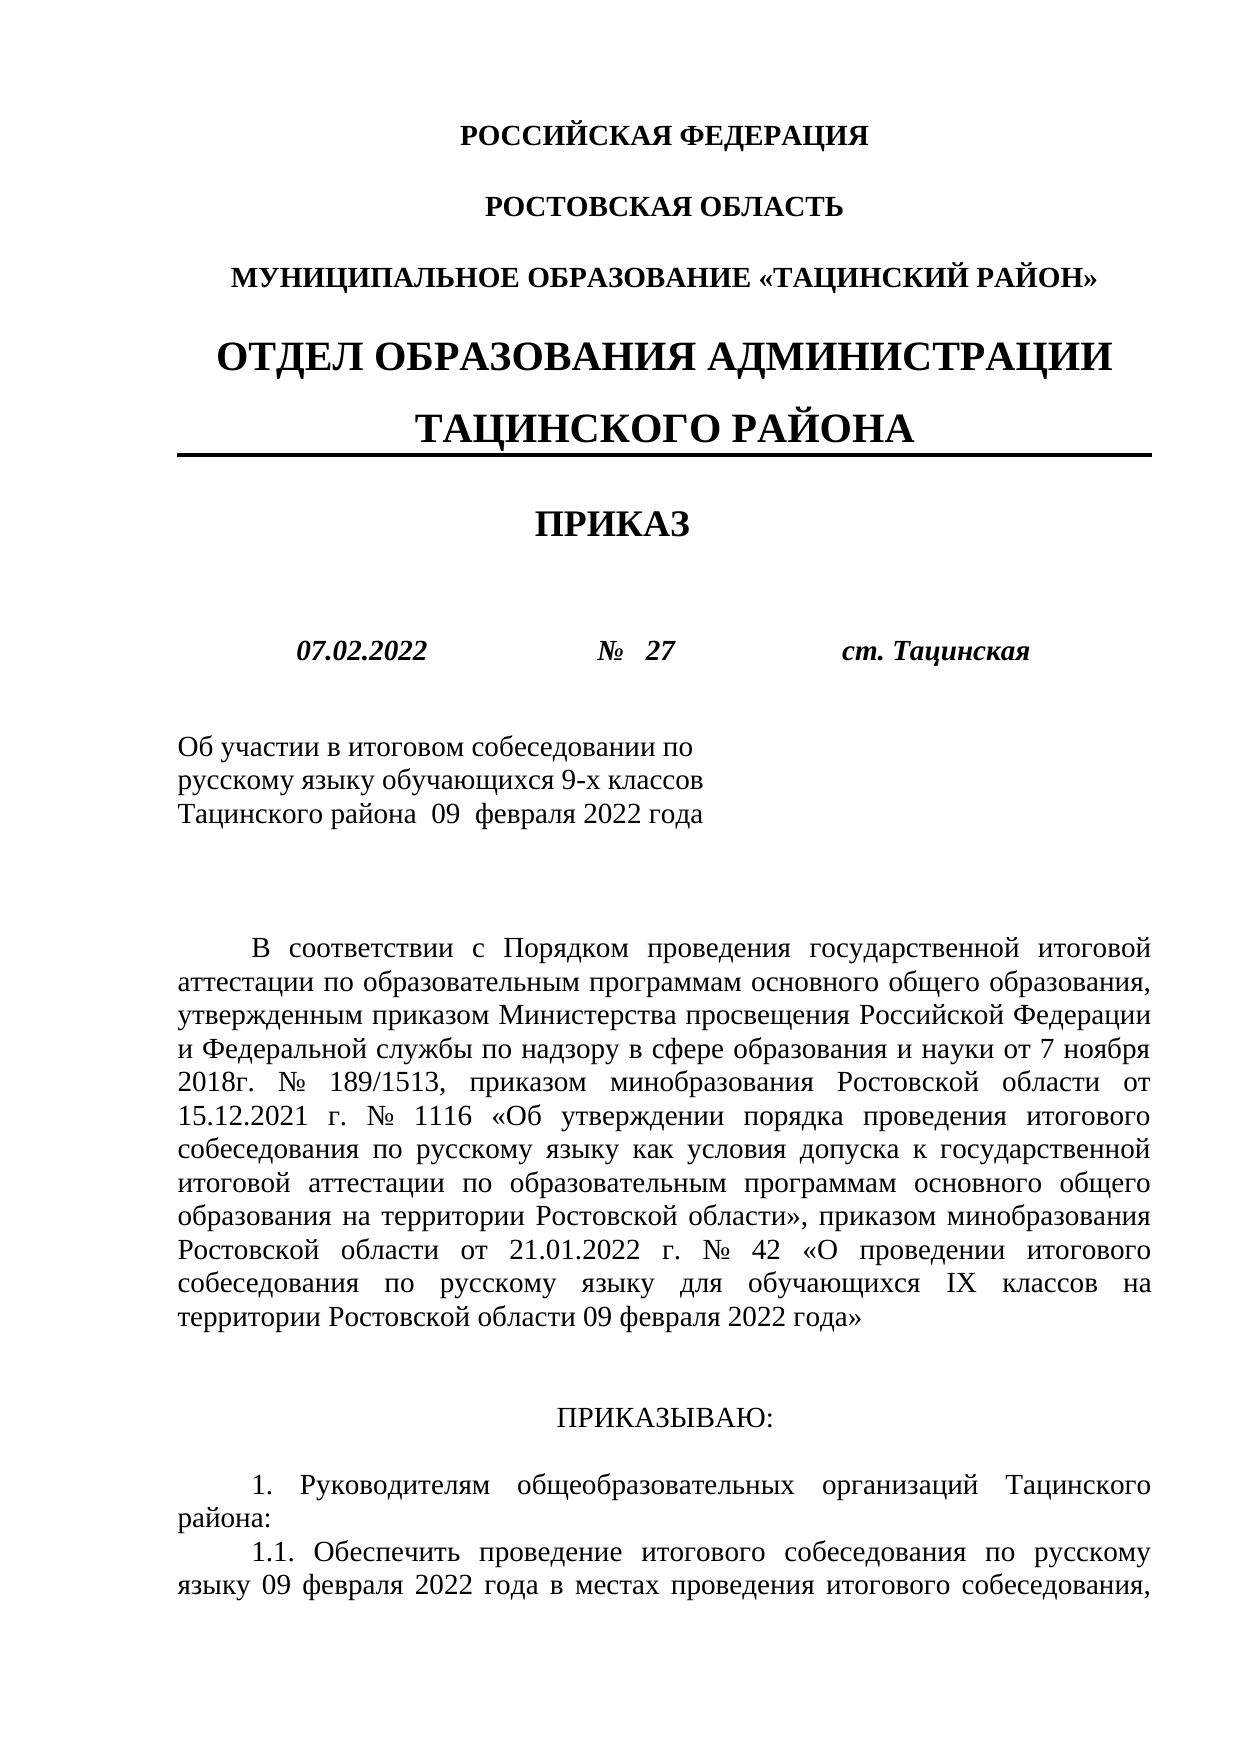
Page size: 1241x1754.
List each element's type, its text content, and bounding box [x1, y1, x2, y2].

text МУНИЦИПАЛЬНОЕ ОБРАЗОВАНИЕ «ТАЦИНСКИЙ РАЙОН» [177, 260, 1152, 294]
table_header 07.02.2022 [166, 634, 498, 667]
text В соответствии с Порядком проведения государственной итоговой аттестации по образовательным программам основного общего образования, утвержденным приказом Министерства просвещения Российской Федерации и Федеральной службы по надзору в сфере образования и науки от 7 ноября 2018г. № 189/1513, приказом минобразования Ростовской области от 15.12.2021 г. № 1116 «Об утверждении порядка проведения итогового собеседования по русскому языку как условия допуска к государственной итоговой аттестации по образовательным программам основного общего образования на территории Ростовской области», приказом минобразования Ростовской области от 21.01.2022 г. № 42 «О проведении итогового собеседования по русскому языку для обучающихся IX классов на территории Ростовской области 09 февраля 2022 года» [177, 930, 1152, 1333]
text РОСТОВСКАЯ ОБЛАСТЬ [177, 189, 1152, 223]
table_header Об участии в итоговом собеседовании по русскому языку обучающихся 9-х классов Тацинского района 09 февраля 2022 года [166, 729, 777, 897]
text ОТДЕЛ ОБРАЗОВАНИЯ АДМИНИСТРАЦИИ ТАЦИНСКОГО РАЙОНА [177, 332, 1152, 453]
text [177, 1534, 1152, 1601]
table_header № 27 [498, 634, 831, 667]
text ПРИКАЗ [177, 501, 1152, 544]
table_header ст. Тацинская [831, 634, 1163, 667]
text 1. Руководителям общеобразовательных организаций Тацинского района: [177, 1467, 1152, 1534]
text ПРИКАЗЫВАЮ: [177, 1400, 1152, 1433]
text РОССИЙСКАЯ ФЕДЕРАЦИЯ [177, 118, 1152, 152]
